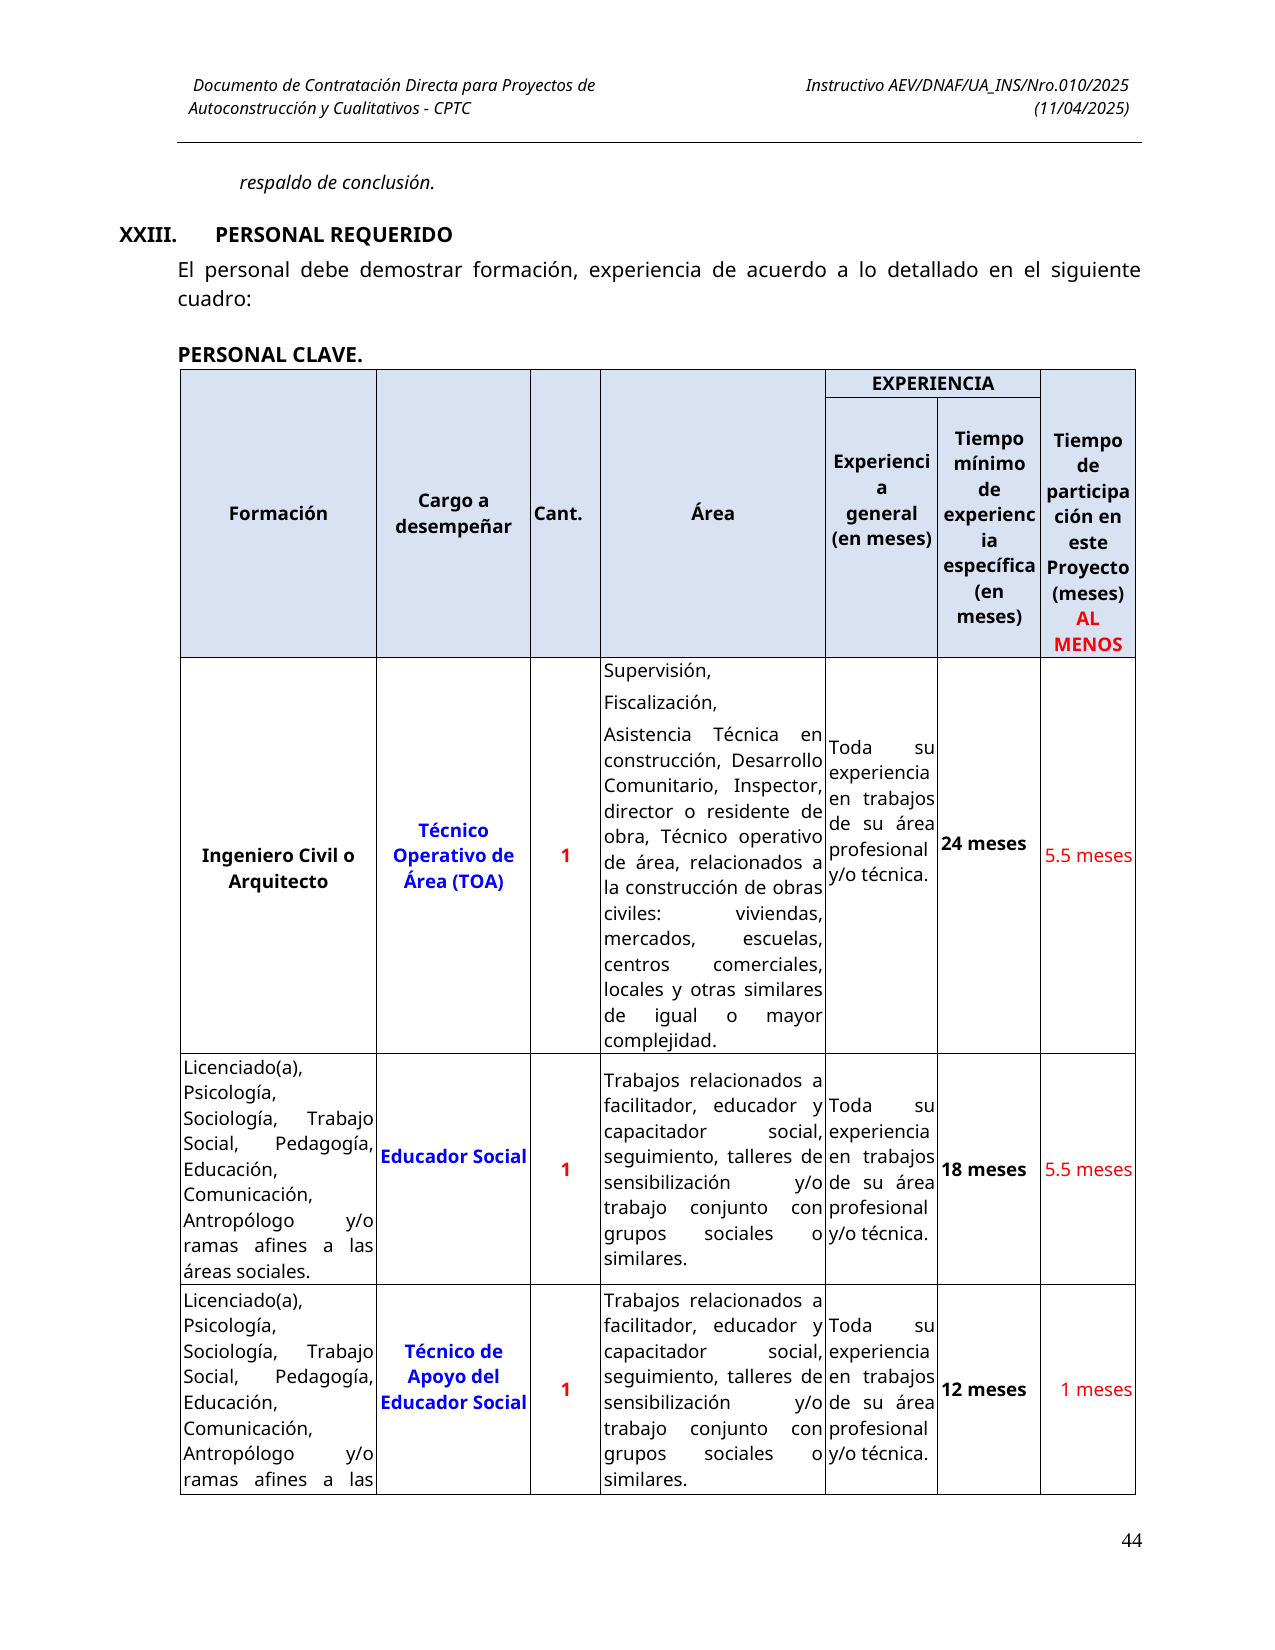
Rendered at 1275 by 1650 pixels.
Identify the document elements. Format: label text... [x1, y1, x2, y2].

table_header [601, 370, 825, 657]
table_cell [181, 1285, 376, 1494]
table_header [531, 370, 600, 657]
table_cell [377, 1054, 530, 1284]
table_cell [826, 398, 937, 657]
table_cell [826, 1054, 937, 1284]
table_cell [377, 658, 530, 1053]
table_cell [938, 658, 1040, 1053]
text El personal debe demostrar formación, experiencia de acuerdo a lo detallado en el siguiente cuadro: [177, 255, 1142, 312]
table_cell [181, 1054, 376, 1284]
list PERSONAL REQUERIDO [177, 221, 1142, 249]
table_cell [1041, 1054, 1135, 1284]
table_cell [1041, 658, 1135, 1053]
text PERSONAL CLAVE. [177, 341, 1142, 369]
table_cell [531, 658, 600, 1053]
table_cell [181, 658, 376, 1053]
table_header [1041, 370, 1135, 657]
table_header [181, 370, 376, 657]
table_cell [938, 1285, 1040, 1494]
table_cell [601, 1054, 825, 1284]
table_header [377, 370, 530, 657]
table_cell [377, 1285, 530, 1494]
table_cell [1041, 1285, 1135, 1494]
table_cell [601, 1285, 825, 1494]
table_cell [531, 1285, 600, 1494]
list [222, 167, 1142, 196]
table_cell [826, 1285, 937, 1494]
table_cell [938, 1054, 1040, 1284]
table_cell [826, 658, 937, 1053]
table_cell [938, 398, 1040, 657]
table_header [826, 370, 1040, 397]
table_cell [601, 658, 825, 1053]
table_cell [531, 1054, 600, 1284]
